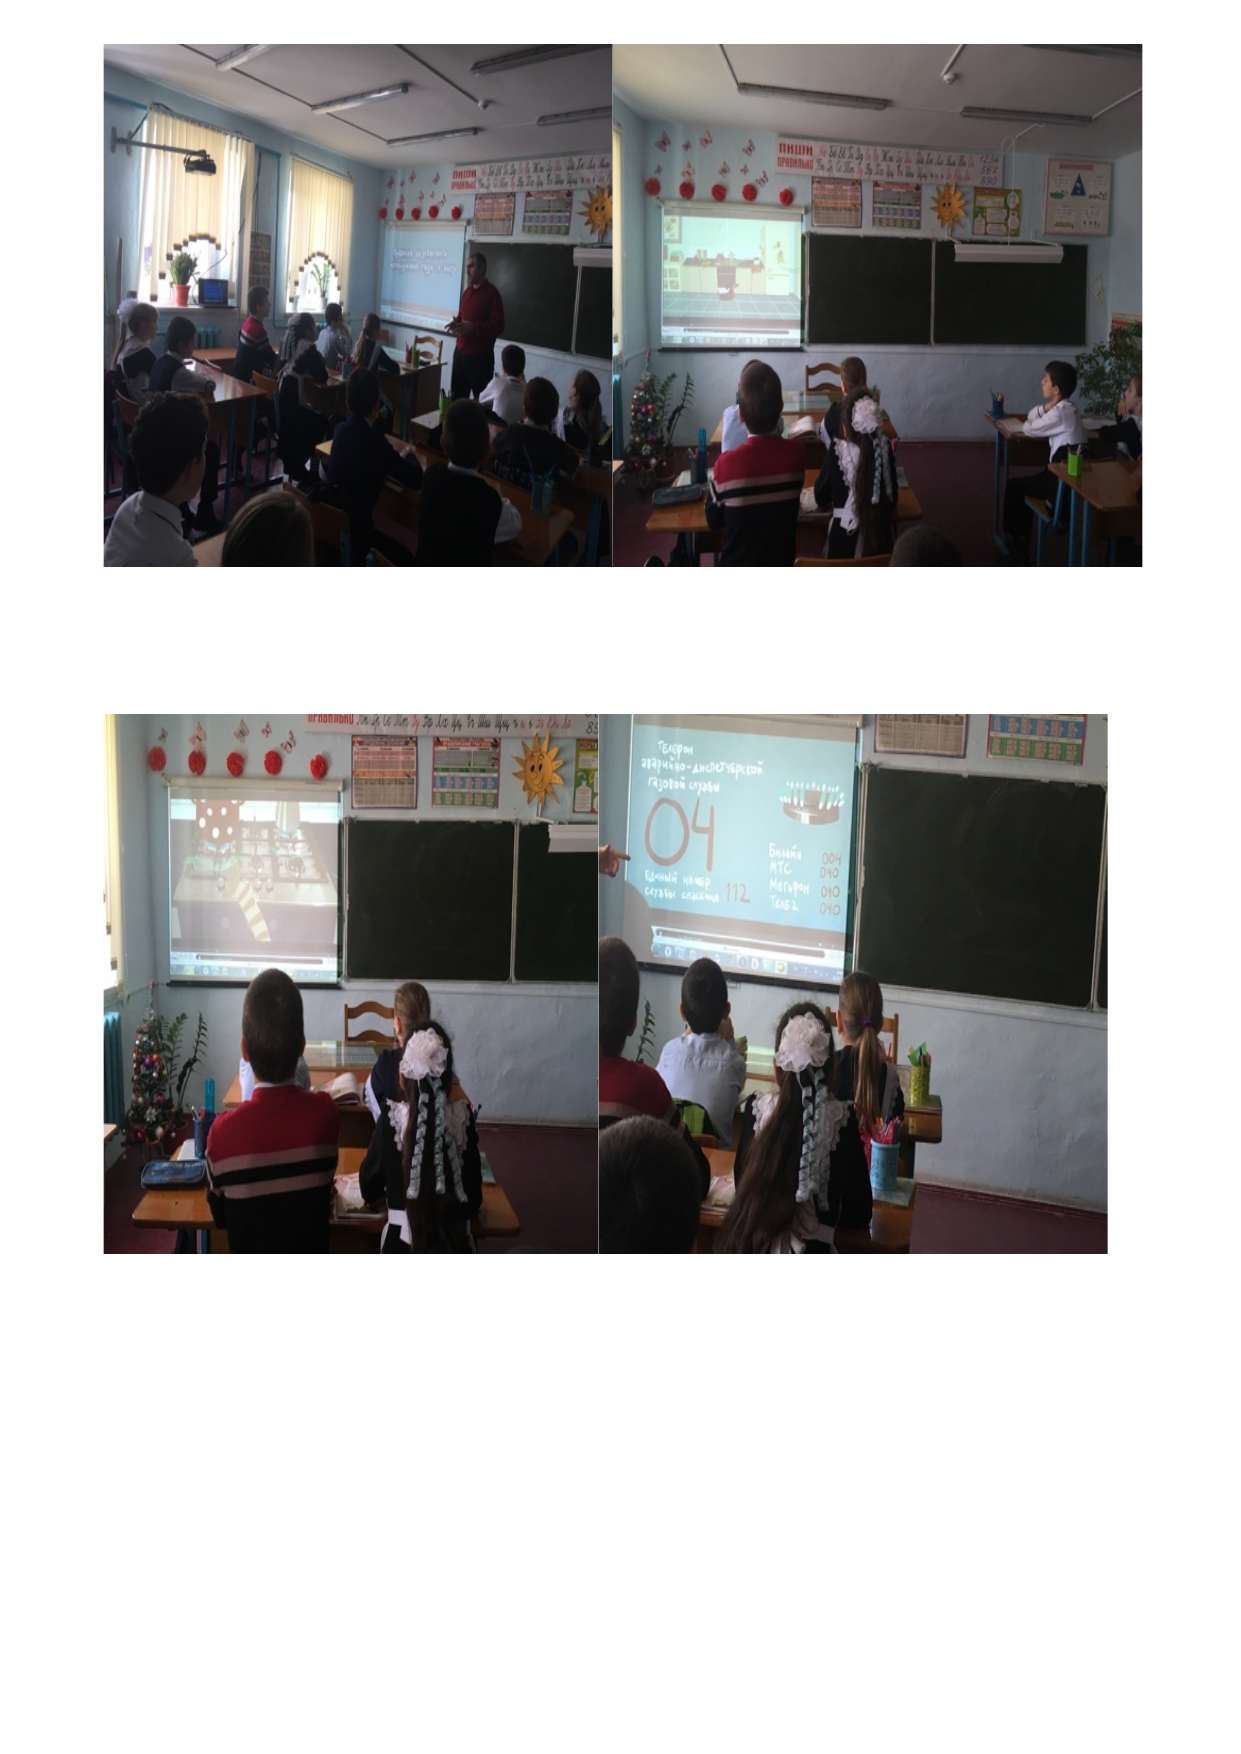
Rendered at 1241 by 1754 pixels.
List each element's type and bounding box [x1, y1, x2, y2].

picture [103, 714, 1108, 1254]
picture [103, 44, 1143, 567]
